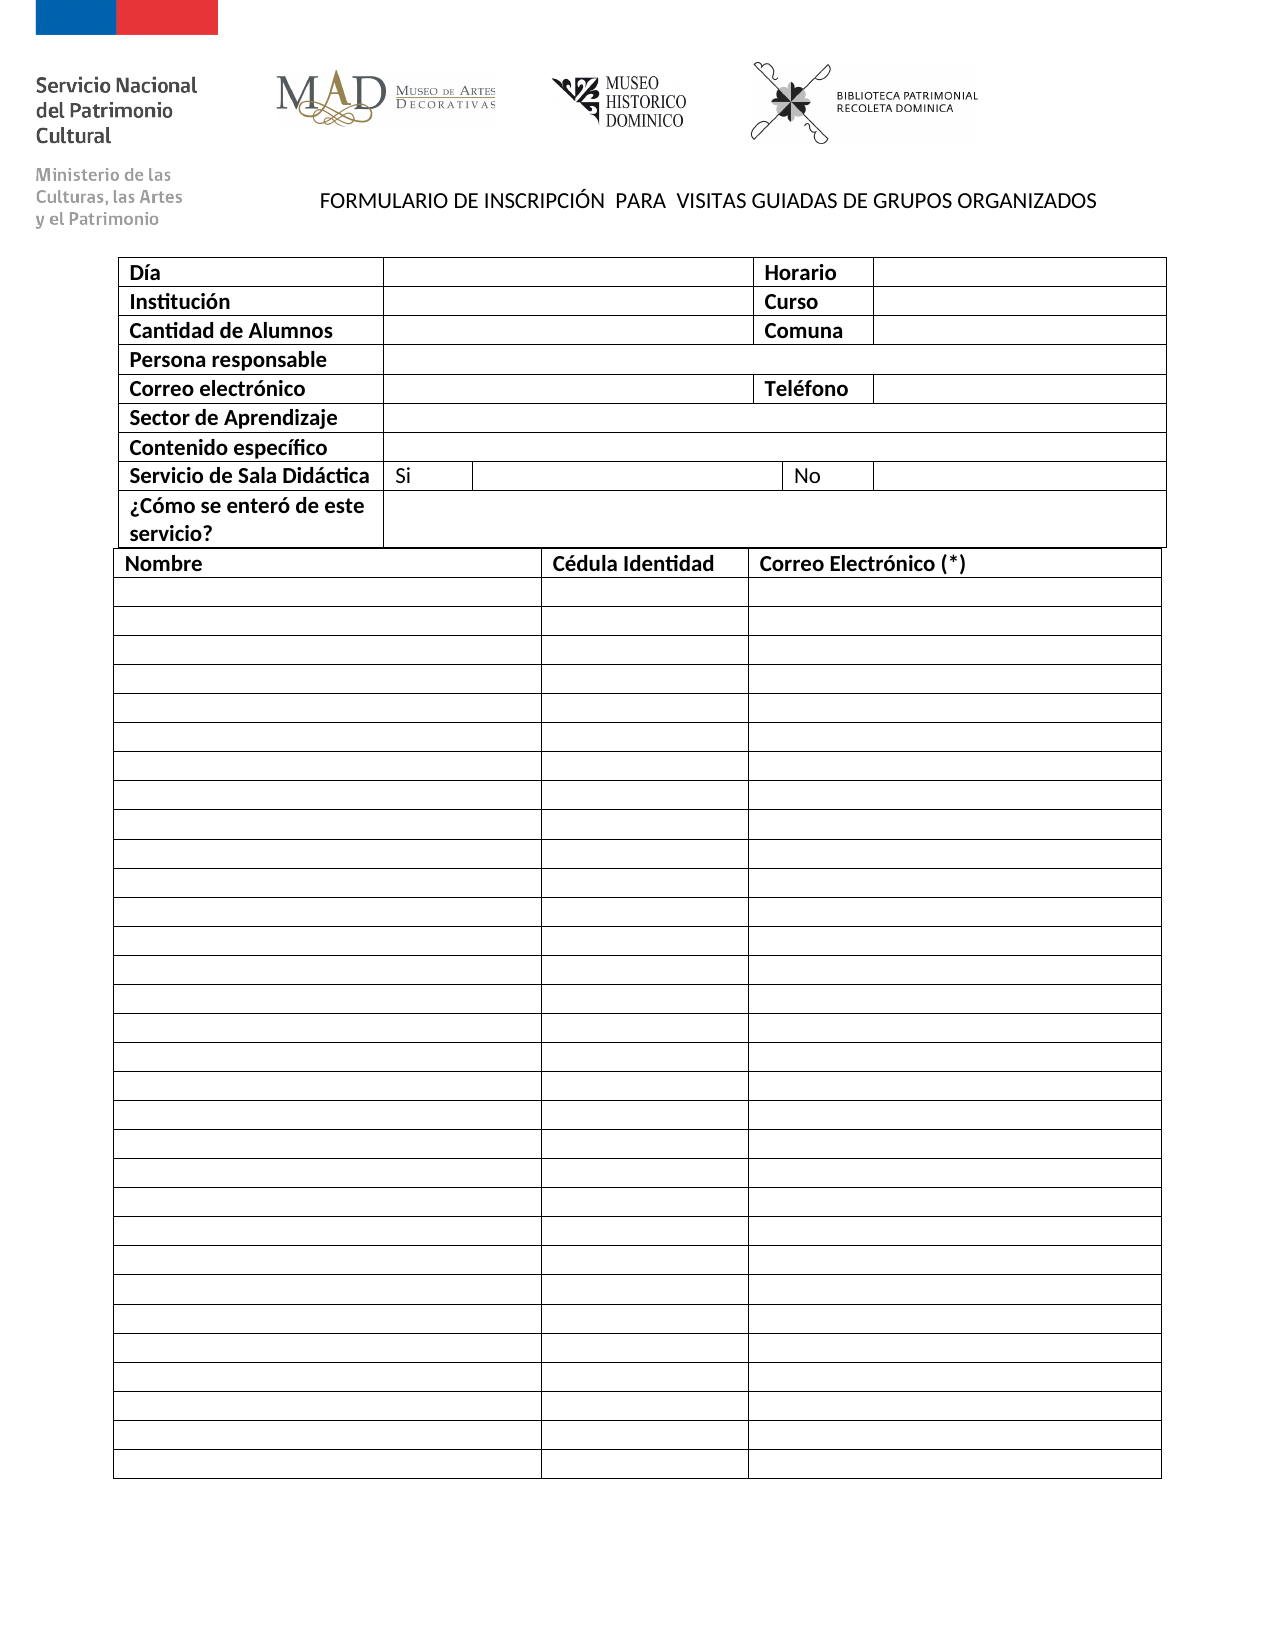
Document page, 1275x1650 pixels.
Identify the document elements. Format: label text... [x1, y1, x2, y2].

table_cell [749, 1305, 1161, 1332]
table_cell [114, 1421, 541, 1449]
table_cell [542, 752, 748, 780]
table_cell [749, 694, 1161, 722]
table_cell [542, 723, 748, 751]
table_cell Institución [119, 287, 383, 315]
table_cell [749, 1392, 1161, 1420]
table_header Nombre [114, 549, 541, 577]
table_cell [542, 869, 748, 897]
table_cell [749, 1334, 1161, 1362]
table_cell [114, 752, 541, 780]
table_cell [749, 1450, 1161, 1478]
table_cell [749, 927, 1161, 955]
table_cell [114, 1363, 541, 1391]
table_cell [114, 1450, 541, 1478]
table_cell [114, 781, 541, 809]
table_cell Si [384, 462, 472, 490]
table_cell [542, 1101, 748, 1129]
table_cell [749, 752, 1161, 780]
table_cell [114, 1217, 541, 1245]
table_cell [384, 433, 1166, 461]
table_cell [874, 316, 1166, 344]
table_header [384, 258, 753, 286]
table_cell [542, 810, 748, 838]
table_cell Comuna [754, 316, 873, 344]
table_cell [114, 1043, 541, 1071]
table_cell [749, 1043, 1161, 1071]
table_cell [749, 1363, 1161, 1391]
table_cell [542, 1305, 748, 1332]
table_cell [874, 287, 1166, 315]
table_cell Contenido específico [119, 433, 383, 461]
table_cell [542, 1392, 748, 1420]
table_cell [749, 985, 1161, 1013]
table_cell Cantidad de Alumnos [119, 316, 383, 344]
table_cell [473, 462, 782, 490]
table_cell [542, 1421, 748, 1449]
table_cell [384, 375, 753, 402]
table_cell [114, 636, 541, 664]
table_cell [384, 404, 1166, 432]
table_cell [114, 1130, 541, 1158]
table_header [874, 258, 1166, 286]
table_cell [749, 1130, 1161, 1158]
table_cell [542, 1043, 748, 1071]
table_cell [542, 927, 748, 955]
table_cell [749, 810, 1161, 838]
table_cell [542, 1130, 748, 1158]
table_cell Curso [754, 287, 873, 315]
table_header Día [119, 258, 383, 286]
table_cell [542, 985, 748, 1013]
table_cell [114, 1159, 541, 1187]
table_cell [749, 1014, 1161, 1042]
table_cell [874, 462, 1166, 490]
table_cell Servicio de Sala Didáctica [119, 462, 383, 490]
table_cell No [783, 462, 873, 490]
table_cell [114, 956, 541, 984]
table_cell Teléfono [754, 375, 873, 402]
table_cell [542, 1275, 748, 1303]
table_cell [542, 694, 748, 722]
table_cell [114, 927, 541, 955]
table_cell [114, 1101, 541, 1129]
table_cell [874, 375, 1166, 402]
table_cell [114, 840, 541, 867]
table_cell ¿Cómo se enteró de este servicio? [119, 491, 383, 547]
table_cell [384, 491, 1166, 547]
table_cell [542, 1217, 748, 1245]
table_cell [114, 1392, 541, 1420]
table_cell [749, 898, 1161, 926]
table_cell [542, 1450, 748, 1478]
table_cell [114, 1275, 541, 1303]
table_cell [114, 1305, 541, 1332]
table_cell [542, 956, 748, 984]
table_cell [749, 869, 1161, 897]
table_cell [542, 781, 748, 809]
table_cell [384, 287, 753, 315]
table_cell [114, 810, 541, 838]
table_cell [749, 1101, 1161, 1129]
table_cell [749, 1072, 1161, 1100]
table_cell [749, 1159, 1161, 1187]
table_header Correo Electrónico (*) [749, 549, 1161, 577]
table_header Horario [754, 258, 873, 286]
table_cell [114, 985, 541, 1013]
table_header Cédula Identidad [542, 549, 748, 577]
picture [551, 76, 686, 127]
table_cell [749, 607, 1161, 635]
table_cell [542, 1246, 748, 1274]
table_cell [114, 869, 541, 897]
table_cell [114, 1334, 541, 1362]
table_cell [384, 316, 753, 344]
table_cell [114, 665, 541, 693]
table_cell [542, 1188, 748, 1216]
table_cell [749, 723, 1161, 751]
table_cell [749, 636, 1161, 664]
table_cell [384, 345, 1166, 373]
table_cell [114, 607, 541, 635]
table_cell [542, 898, 748, 926]
table_cell [749, 665, 1161, 693]
table_cell [749, 1246, 1161, 1274]
table_cell [114, 1072, 541, 1100]
table_cell Persona responsable [119, 345, 383, 373]
table_cell [749, 781, 1161, 809]
picture [750, 62, 978, 144]
table_cell [542, 1334, 748, 1362]
table_cell [114, 694, 541, 722]
table_cell Correo electrónico [119, 375, 383, 402]
table_cell [749, 578, 1161, 606]
table_cell [749, 840, 1161, 867]
table_cell [114, 1246, 541, 1274]
table_cell [542, 665, 748, 693]
picture [276, 70, 496, 127]
table_cell [542, 1363, 748, 1391]
table_cell [749, 1217, 1161, 1245]
table_cell [749, 1421, 1161, 1449]
table_cell [542, 578, 748, 606]
table_cell [114, 578, 541, 606]
table_cell [114, 898, 541, 926]
table_cell [542, 1159, 748, 1187]
picture [0, 0, 255, 258]
table_cell [542, 607, 748, 635]
table_cell [749, 956, 1161, 984]
table_cell Sector de Aprendizaje [119, 404, 383, 432]
table_cell [114, 723, 541, 751]
table_cell [114, 1014, 541, 1042]
table_cell [749, 1275, 1161, 1303]
table_cell [542, 1014, 748, 1042]
table_cell [542, 1072, 748, 1100]
table_cell [114, 1188, 541, 1216]
table_cell [542, 636, 748, 664]
table_cell [749, 1188, 1161, 1216]
table_cell [542, 840, 748, 867]
